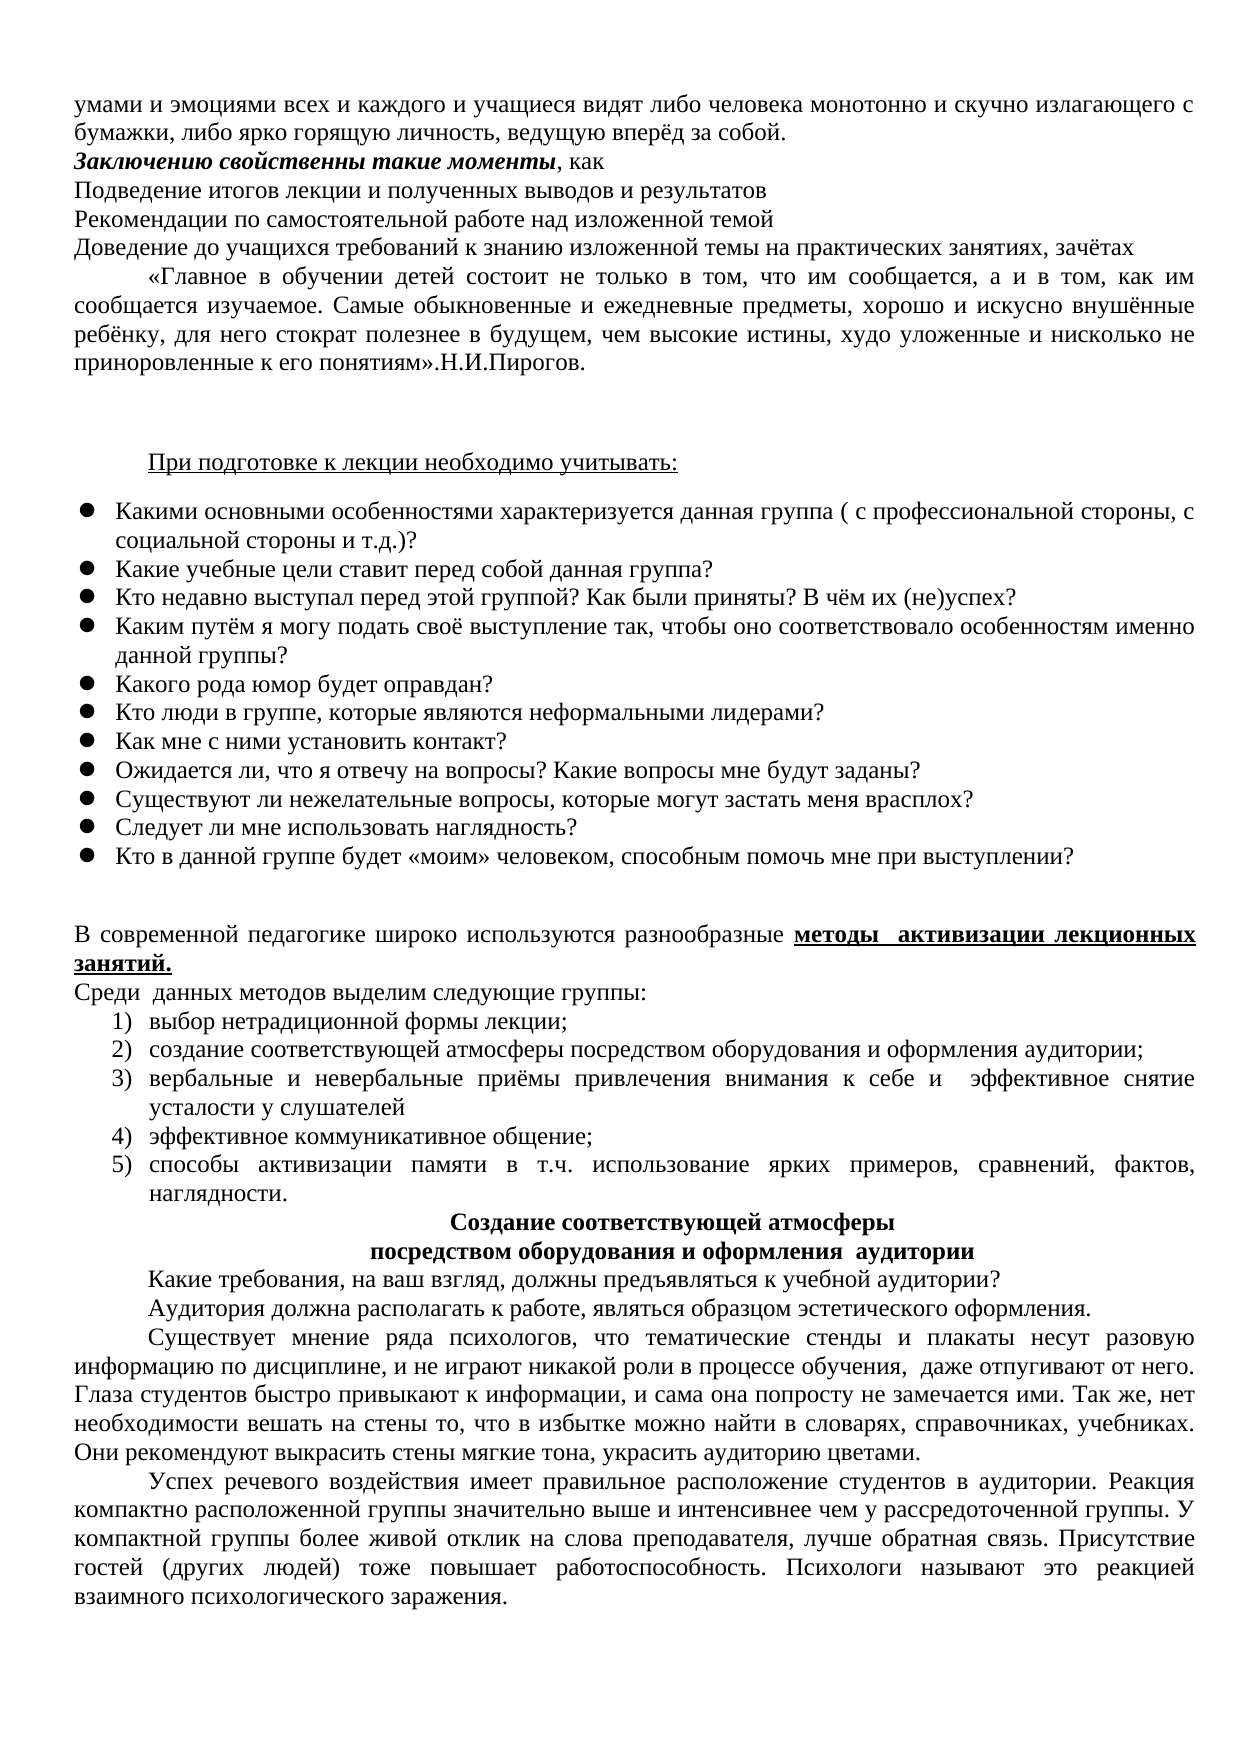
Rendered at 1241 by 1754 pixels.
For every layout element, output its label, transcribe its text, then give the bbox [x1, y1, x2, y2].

text Рекомендации по самостоятельной работе над изложенной темой [74, 204, 1196, 232]
text Среди данных методов выделим следующие группы: [74, 977, 1196, 1006]
text посредством оборудования и оформления аудитории [149, 1236, 1196, 1264]
text Подведение итогов лекции и полученных выводов и результатов [74, 175, 1196, 204]
text Успех речевого воздействия имеет правильное расположение студентов в аудитории. Реакция компактно расположенной группы значительно выше и интенсивнее чем у рассредоточенной группы. У компактной группы более живой отклик на слова преподавателя, лучше обратная связь. Присутствие гостей (других людей) тоже повышает работоспособность. Психологи называют это реакцией взаимного психологического заражения. [74, 1466, 1196, 1609]
list вербальные и невербальные приёмы привлечения внимания к себе и эффективное снятие усталости у слушателей [111, 1063, 1196, 1121]
list Следует ли мне использовать наглядность? [78, 812, 1196, 841]
text «Главное в обучении детей состоит не только в том, что им сообщается, а и в том, как им сообщается изучаемое. Самые обыкновенные и ежедневные предметы, хорошо и искусно внушённые ребёнку, для него стократ полезнее в будущем, чем высокие истины, худо уложенные и нисколько не приноровленные к его понятиям».Н.И.Пирогов. [74, 261, 1196, 376]
text Существует мнение ряда психологов, что тематические стенды и плакаты несут разовую информацию по дисциплине, и не играют никакой роли в процессе обучения, даже отпугивают от него. Глаза студентов быстро привыкают к информации, и сама она попросту не замечается ими. Так же, нет необходимости вешать на стены то, что в избытке можно найти в словарях, справочниках, учебниках. Они рекомендуют выкрасить стены мягкие тона, украсить аудиторию цветами. [74, 1322, 1196, 1466]
list Какими основными особенностями характеризуется данная группа ( с профессиональной стороны, с социальной стороны и т.д.)? [78, 496, 1196, 554]
text В современной педагогике широко используются разнообразные методы активизации лекционных занятий. [74, 919, 1196, 977]
list Ожидается ли, что я отвечу на вопросы? Какие вопросы мне будут заданы? [78, 755, 1196, 784]
text Создание соответствующей атмосферы [149, 1207, 1196, 1236]
text Доведение до учащихся требований к знанию изложенной темы на практических занятиях, зачётах [74, 232, 1196, 261]
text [74, 89, 1196, 146]
list способы активизации памяти в т.ч. использование ярких примеров, сравнений, фактов, наглядности. [111, 1149, 1196, 1207]
text Аудитория должна располагать к работе, являться образцом эстетического оформления. [74, 1293, 1196, 1322]
text Какие требования, на ваш взгляд, должны предъявляться к учебной аудитории? [74, 1264, 1196, 1293]
list создание соответствующей атмосферы посредством оборудования и оформления аудитории; [111, 1034, 1196, 1063]
list эффективное коммуникативное общение; [111, 1121, 1196, 1149]
list Кто в данной группе будет «моим» человеком, способным помочь мне при выступлении? [78, 841, 1196, 870]
list Каким путём я могу подать своё выступление так, чтобы оно соответствовало особенностям именно данной группы? [78, 611, 1196, 669]
list Как мне с ними установить контакт? [78, 726, 1196, 755]
list Какого рода юмор будет оправдан? [78, 669, 1196, 697]
text Заключению свойственны такие моменты, как [74, 146, 1196, 175]
list Кто люди в группе, которые являются неформальными лидерами? [78, 697, 1196, 726]
list выбор нетрадиционной формы лекции; [111, 1006, 1196, 1034]
list Кто недавно выступал перед этой группой? Как были приняты? В чём их (не)успех? [78, 582, 1196, 611]
text При подготовке к лекции необходимо учитывать: [74, 447, 1196, 475]
list Существуют ли нежелательные вопросы, которые могут застать меня врасплох? [78, 784, 1196, 812]
list Какие учебные цели ставит перед собой данная группа? [78, 554, 1196, 582]
